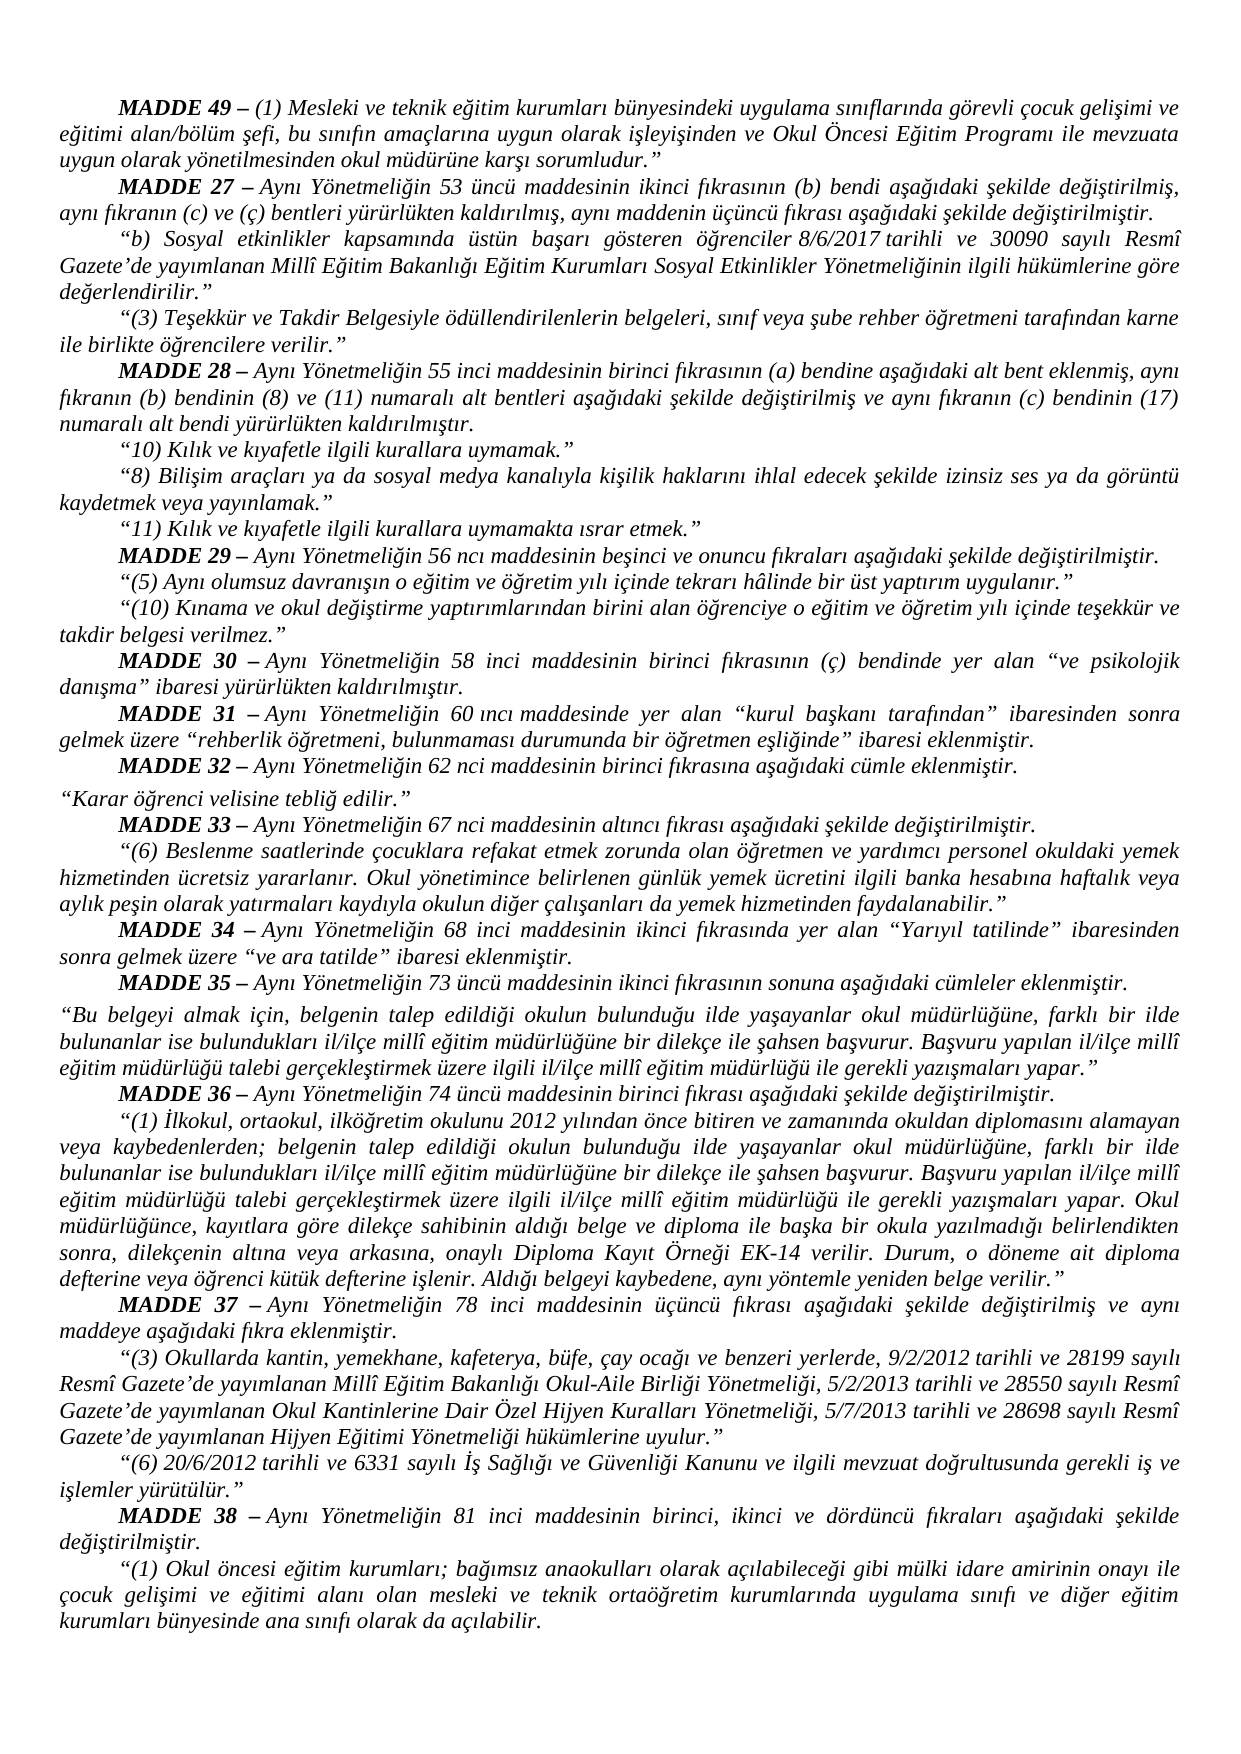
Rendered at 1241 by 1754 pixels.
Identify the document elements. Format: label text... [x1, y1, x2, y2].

text MADDE 34 – Aynı Yönetmeliğin 68 inci maddesinin ikinci fıkrasında yer alan “Yarıyıl tatilinde” ibaresinden sonra gelmek üzere “ve ara tatilde” ibaresi eklenmiştir. [59, 916, 1181, 969]
text “8) Bilişim araçları ya da sosyal medya kanalıyla kişilik haklarını ihlal edecek şekilde izinsiz ses ya da görüntü kaydetmek veya yayınlamak.” [59, 463, 1181, 515]
text MADDE 37 – Aynı Yönetmeliğin 78 inci maddesinin üçüncü fıkrası aşağıdaki şekilde değiştirilmiş ve aynı maddeye aşağıdaki fıkra eklenmiştir. [59, 1291, 1181, 1344]
text MADDE 35 – Aynı Yönetmeliğin 73 üncü maddesinin ikinci fıkrasının sonuna aşağıdaki cümleler eklenmiştir. [59, 969, 1181, 996]
text “b) Sosyal etkinlikler kapsamında üstün başarı gösteren öğrenciler 8/6/2017 tarihli ve 30090 sayılı Resmî Gazete’de yayımlanan Millî Eğitim Bakanlığı Eğitim Kurumları Sosyal Etkinlikler Yönetmeliğinin ilgili hükümlerine göre değerlendirilir.” [59, 225, 1181, 304]
text MADDE 49 – (1) Mesleki ve teknik eğitim kurumları bünyesindeki uygulama sınıflarında görevli çocuk gelişimi ve eğitimi alan/bölüm şefi, bu sınıfın amaçlarına uygun olarak işleyişinden ve Okul Öncesi Eğitim Programı ile mevzuata uygun olarak yönetilmesinden okul müdürüne karşı sorumludur.” [59, 94, 1181, 173]
text “(6) Beslenme saatlerinde çocuklara refakat etmek zorunda olan öğretmen ve yardımcı personel okuldaki yemek hizmetinden ücretsiz yararlanır. Okul yönetimince belirlenen günlük yemek ücretini ilgili banka hesabına haftalık veya aylık peşin olarak yatırmaları kaydıyla okulun diğer çalışanları da yemek hizmetinden faydalanabilir.” [59, 837, 1181, 916]
text MADDE 36 – Aynı Yönetmeliğin 74 üncü maddesinin birinci fıkrası aşağıdaki şekilde değiştirilmiştir. [59, 1080, 1181, 1107]
text “(5) Aynı olumsuz davranışın o eğitim ve öğretim yılı içinde tekrarı hâlinde bir üst yaptırım uygulanır.” [59, 568, 1181, 594]
text “Bu belgeyi almak için, belgenin talep edildiği okulun bulunduğu ilde yaşayanlar okul müdürlüğüne, farklı bir ilde bulunanlar ise bulundukları il/ilçe millî eğitim müdürlüğüne bir dilekçe ile şahsen başvurur. Başvuru yapılan il/ilçe millî eğitim müdürlüğü talebi gerçekleştirmek üzere ilgili il/ilçe millî eğitim müdürlüğü ile gerekli yazışmaları yapar.” [59, 1001, 1181, 1080]
text MADDE 29 – Aynı Yönetmeliğin 56 ncı maddesinin beşinci ve onuncu fıkraları aşağıdaki şekilde değiştirilmiştir. [59, 542, 1181, 568]
text MADDE 27 – Aynı Yönetmeliğin 53 üncü maddesinin ikinci fıkrasının (b) bendi aşağıdaki şekilde değiştirilmiş, aynı fıkranın (c) ve (ç) bentleri yürürlükten kaldırılmış, aynı maddenin üçüncü fıkrası aşağıdaki şekilde değiştirilmiştir. [59, 173, 1181, 225]
text “Karar öğrenci velisine tebliğ edilir.” [59, 785, 1181, 811]
text MADDE 38 – Aynı Yönetmeliğin 81 inci maddesinin birinci, ikinci ve dördüncü fıkraları aşağıdaki şekilde değiştirilmiştir. [59, 1502, 1181, 1555]
text MADDE 28 – Aynı Yönetmeliğin 55 inci maddesinin birinci fıkrasının (a) bendine aşağıdaki alt bent eklenmiş, aynı fıkranın (b) bendinin (8) ve (11) numaralı alt bentleri aşağıdaki şekilde değiştirilmiş ve aynı fıkranın (c) bendinin (17) numaralı alt bendi yürürlükten kaldırılmıştır. [59, 357, 1181, 436]
text “11) Kılık ve kıyafetle ilgili kurallara uymamakta ısrar etmek.” [59, 515, 1181, 542]
text MADDE 32 – Aynı Yönetmeliğin 62 nci maddesinin birinci fıkrasına aşağıdaki cümle eklenmiştir. [59, 752, 1181, 779]
text MADDE 31 – Aynı Yönetmeliğin 60 ıncı maddesinde yer alan “kurul başkanı tarafından” ibaresinden sonra gelmek üzere “rehberlik öğretmeni, bulunmaması durumunda bir öğretmen eşliğinde” ibaresi eklenmiştir. [59, 700, 1181, 752]
text “(6) 20/6/2012 tarihli ve 6331 sayılı İş Sağlığı ve Güvenliği Kanunu ve ilgili mevzuat doğrultusunda gerekli iş ve işlemler yürütülür.” [59, 1449, 1181, 1502]
text “(10) Kınama ve okul değiştirme yaptırımlarından birini alan öğrenciye o eğitim ve öğretim yılı içinde teşekkür ve takdir belgesi verilmez.” [59, 594, 1181, 647]
text MADDE 30 – Aynı Yönetmeliğin 58 inci maddesinin birinci fıkrasının (ç) bendinde yer alan “ve psikolojik danışma” ibaresi yürürlükten kaldırılmıştır. [59, 647, 1181, 700]
text “(1) İlkokul, ortaokul, ilköğretim okulunu 2012 yılından önce bitiren ve zamanında okuldan diplomasını alamayan veya kaybedenlerden; belgenin talep edildiği okulun bulunduğu ilde yaşayanlar okul müdürlüğüne, farklı bir ilde bulunanlar ise bulundukları il/ilçe millî eğitim müdürlüğüne bir dilekçe ile şahsen başvurur. Başvuru yapılan il/ilçe millî eğitim müdürlüğü talebi gerçekleştirmek üzere ilgili il/ilçe millî eğitim müdürlüğü ile gerekli yazışmaları yapar. Okul müdürlüğünce, kayıtlara göre dilekçe sahibinin aldığı belge ve diploma ile başka bir okula yazılmadığı belirlendikten sonra, dilekçenin altına veya arkasına, onaylı Diploma Kayıt Örneği EK-14 verilir. Durum, o döneme ait diploma defterine veya öğrenci kütük defterine işlenir. Aldığı belgeyi kaybedene, aynı yöntemle yeniden belge verilir.” [59, 1107, 1181, 1291]
text “(3) Okullarda kantin, yemekhane, kafeterya, büfe, çay ocağı ve benzeri yerlerde, 9/2/2012 tarihli ve 28199 sayılı Resmî Gazete’de yayımlanan Millî Eğitim Bakanlığı Okul-Aile Birliği Yönetmeliği, 5/2/2013 tarihli ve 28550 sayılı Resmî Gazete’de yayımlanan Okul Kantinlerine Dair Özel Hijyen Kuralları Yönetmeliği, 5/7/2013 tarihli ve 28698 sayılı Resmî Gazete’de yayımlanan Hijyen Eğitimi Yönetmeliği hükümlerine uyulur.” [59, 1344, 1181, 1449]
text MADDE 33 – Aynı Yönetmeliğin 67 nci maddesinin altıncı fıkrası aşağıdaki şekilde değiştirilmiştir. [59, 811, 1181, 837]
text “(3) Teşekkür ve Takdir Belgesiyle ödüllendirilenlerin belgeleri, sınıf veya şube rehber öğretmeni tarafından karne ile birlikte öğrencilere verilir.” [59, 304, 1181, 357]
text “(1) Okul öncesi eğitim kurumları; bağımsız anaokulları olarak açılabileceği gibi mülki idare amirinin onayı ile çocuk gelişimi ve eğitimi alanı olan mesleki ve teknik ortaöğretim kurumlarında uygulama sınıfı ve diğer eğitim kurumları bünyesinde ana sınıfı olarak da açılabilir. [59, 1555, 1181, 1634]
text “10) Kılık ve kıyafetle ilgili kurallara uymamak.” [59, 436, 1181, 463]
